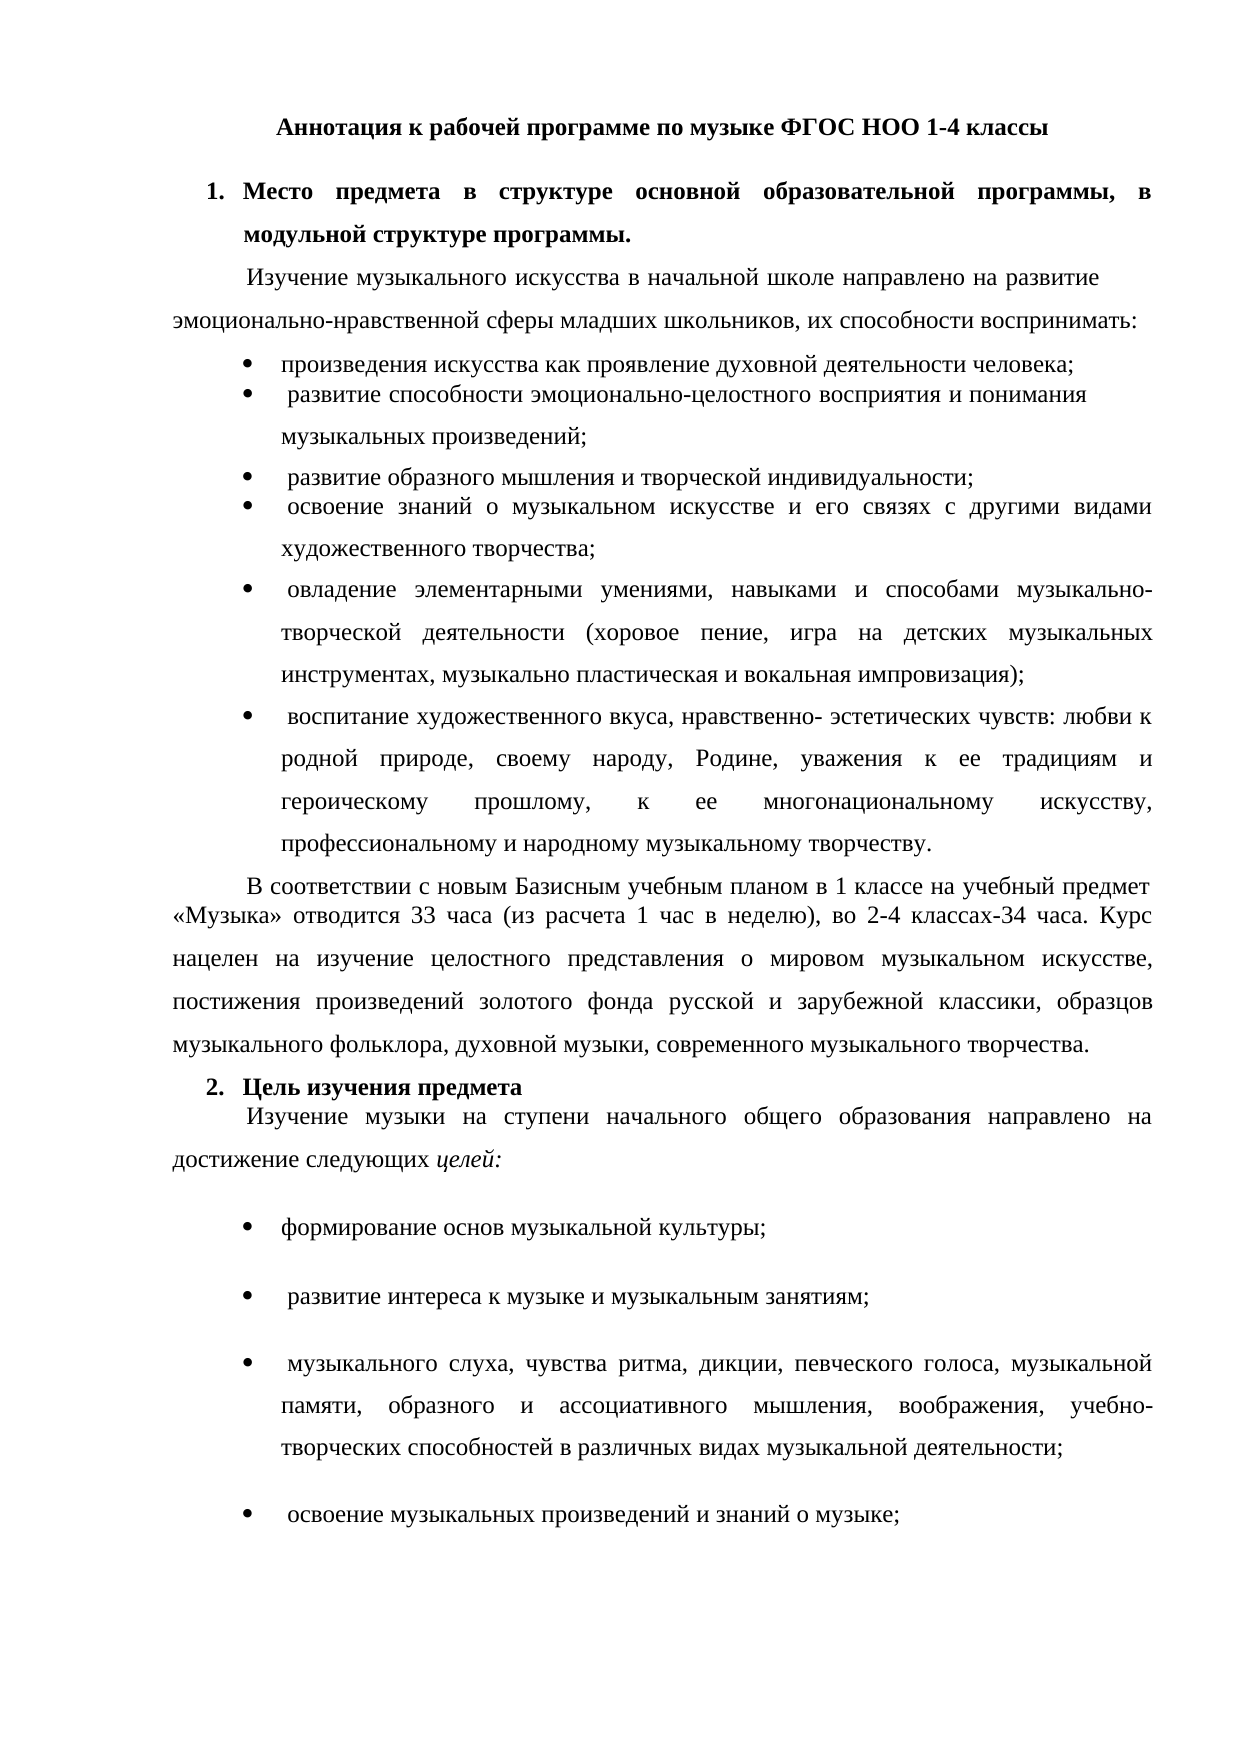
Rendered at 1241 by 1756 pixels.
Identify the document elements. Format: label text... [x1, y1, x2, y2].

list Место предмета в структуре основной образовательной программы, в модульной структуре программы. [206, 176, 1152, 248]
list формирование основ музыкальной культуры; [243, 1212, 1165, 1241]
list освоение знаний о музыкальном искусстве и его связях с другими видами художественного творчества; [243, 491, 1152, 562]
subtitle Аннотация к рабочей программе по музыке ФГОС НОО 1-4 классы [276, 112, 1165, 141]
list овладение элементарными умениями, навыками и способами музыкально- творческой деятельности (хоровое пение, игра на детских музыкальных инструментах, музыкально пластическая и вокальная импровизация); [243, 574, 1153, 688]
text Изучение музыкального искусства в начальной школе направлено на развитие эмоционально-нравственной сферы младших школьников, их способности воспринимать: [172, 262, 1152, 334]
text В соответствии с новым Базисным учебным планом в 1 классе на учебный предмет [246, 871, 1165, 900]
list развитие образного мышления и творческой индивидуальности; [243, 462, 1165, 491]
text Изучение музыки на ступени начального общего образования направлено на достижение следующих целей: [172, 1101, 1152, 1173]
list произведения искусства как проявление духовной деятельности человека; [243, 348, 1165, 379]
text «Музыка» отводится 33 часа (из расчета 1 час в неделю), во 2-4 классах-34 часа. Курс нацелен на изучение целостного представления о мировом музыкальном искусстве, постижения произведений золотого фонда русской и зарубежной классики, образцов музыкального фольклора, духовной музыки, современного музыкального творчества. [172, 900, 1153, 1058]
list воспитание художественного вкуса, нравственно- эстетических чувств: любви к родной природе, своему народу, Родине, уважения к ее традициям и героическому прошлому, к ее многонациональному искусству, профессиональному и народному музыкальному творчеству. [243, 701, 1153, 857]
list музыкального слуха, чувства ритма, дикции, певческого голоса, музыкальной памяти, образного и ассоциативного мышления, воображения, учебно-творческих способностей в различных видах музыкальной деятельности; [243, 1348, 1153, 1461]
list развитие интереса к музыке и музыкальным занятиям; [243, 1281, 1165, 1309]
list освоение музыкальных произведений и знаний о музыке; [243, 1499, 1165, 1528]
list развитие способности эмоционально-целостного восприятия и понимания музыкальных произведений; [243, 379, 1153, 449]
subtitle Цель изучения предмета [206, 1072, 1165, 1101]
